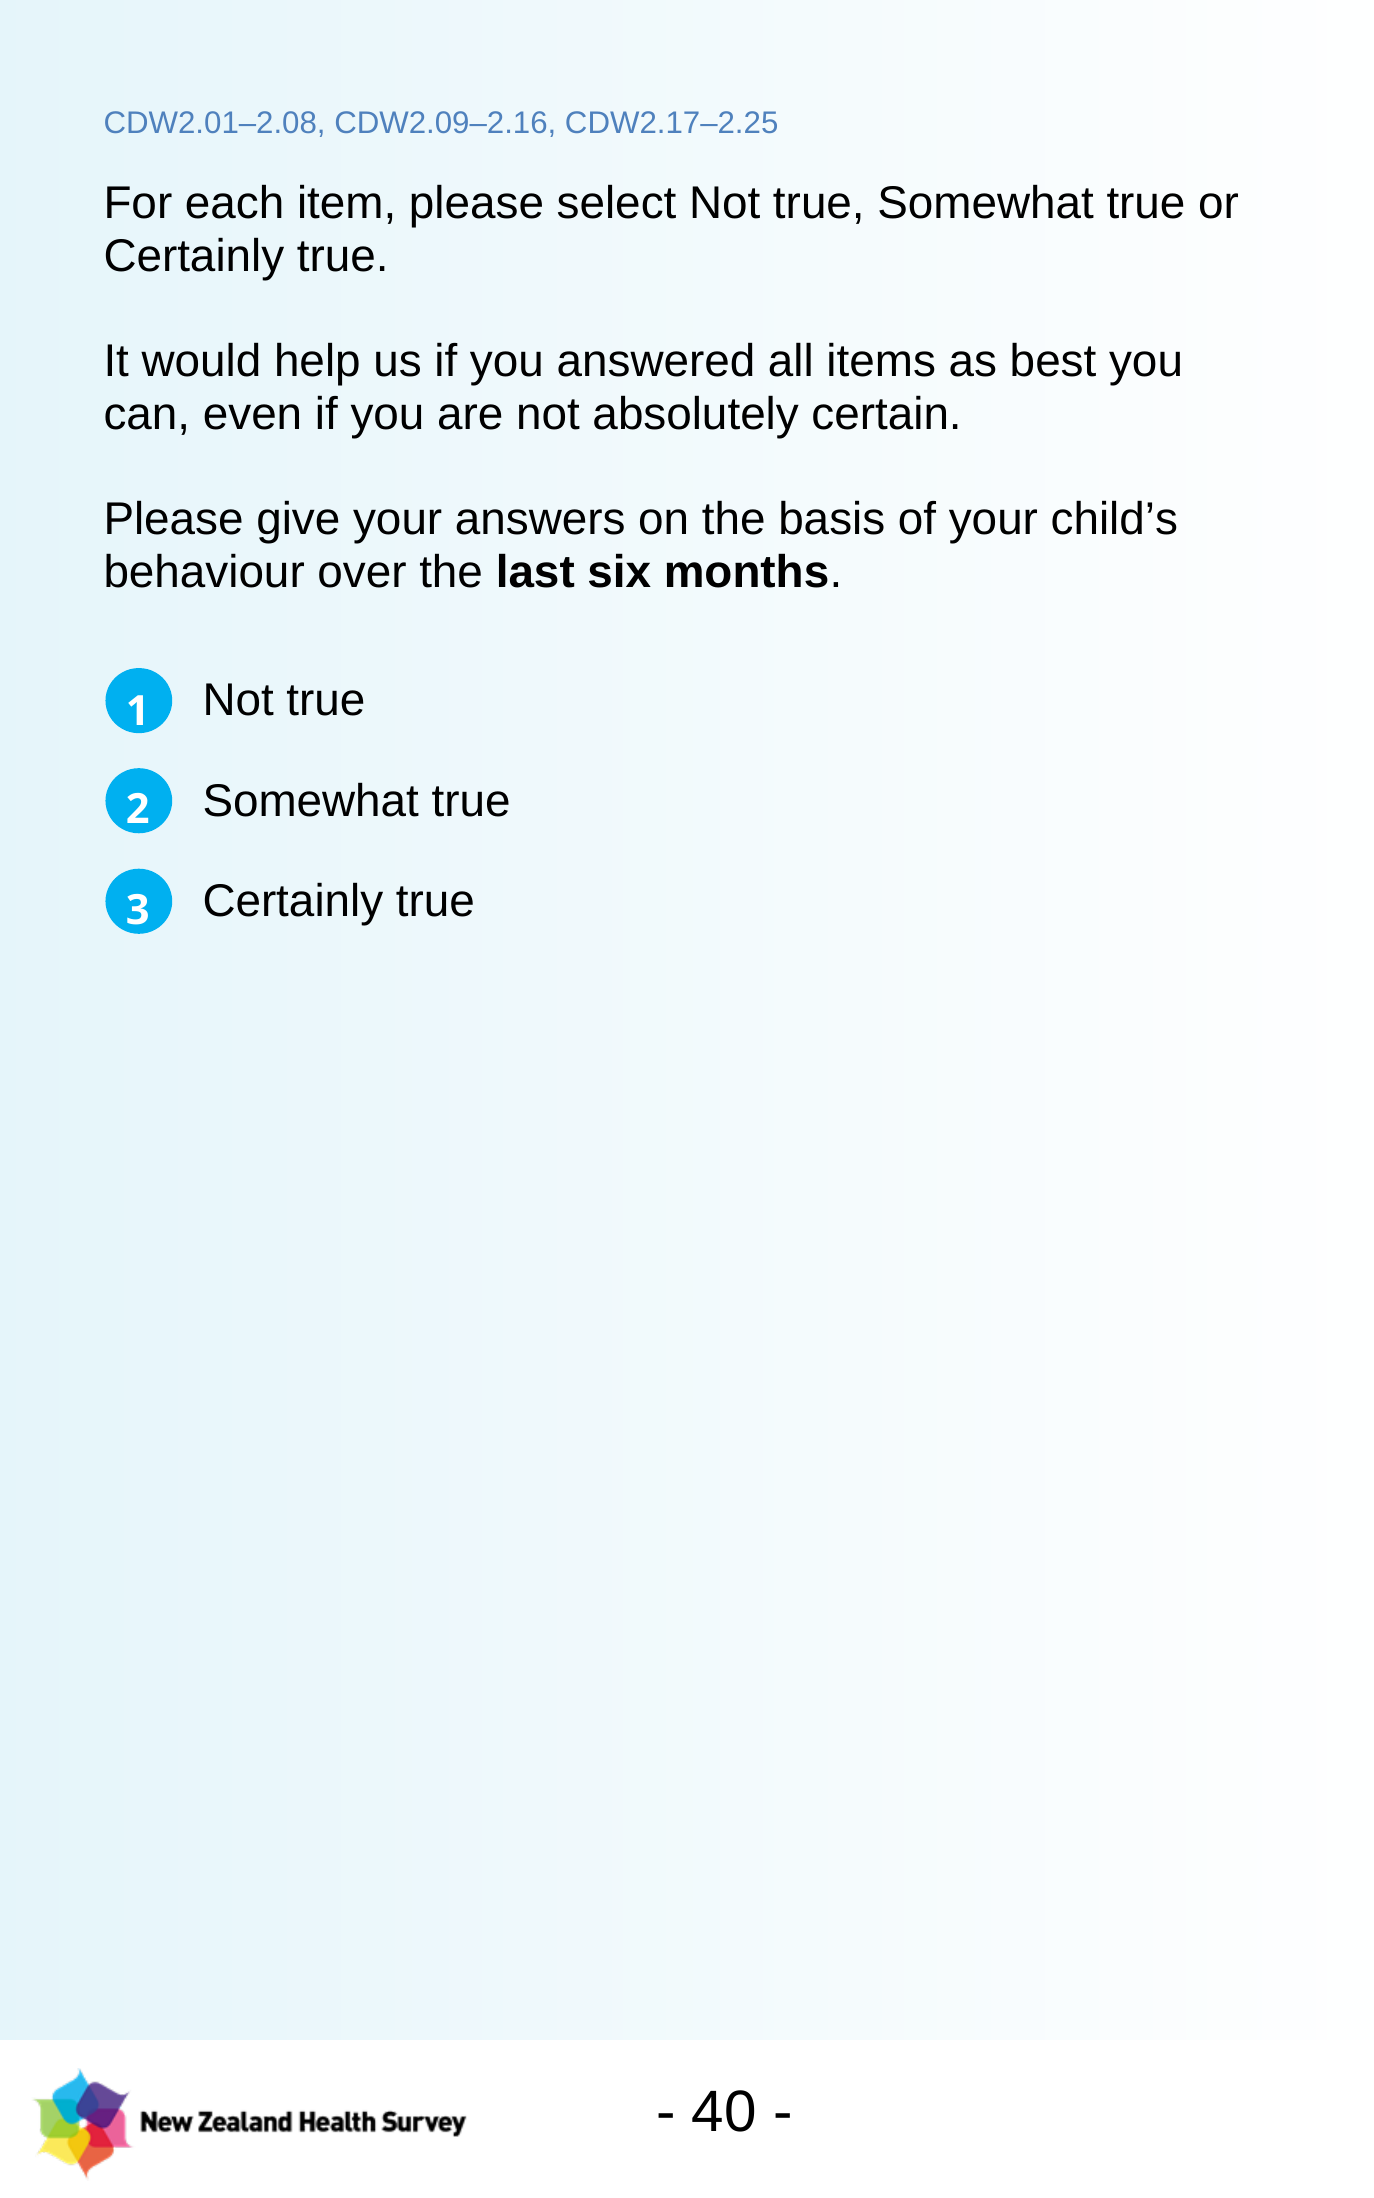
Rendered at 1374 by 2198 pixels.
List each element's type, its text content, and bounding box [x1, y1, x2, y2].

text It would help us if you answered all items as best you can, even if you are not absolutely certain. [103, 334, 1270, 439]
table_cell Certainly true [191, 851, 1032, 951]
text For each item, please select Not true, Somewhat true or Certainly true. [103, 176, 1270, 281]
table_cell [88, 750, 191, 851]
text Please give your answers on the basis of your child’s behaviour over the last six months. [103, 492, 1270, 597]
table_cell Somewhat true [191, 750, 1032, 851]
table_cell [88, 851, 191, 951]
table_header [88, 650, 191, 750]
table_header Not true [191, 650, 1032, 750]
text CDW2.01–2.08, CDW2.09–2.16, CDW2.17–2.25 [103, 104, 1270, 140]
picture [31, 2068, 468, 2184]
